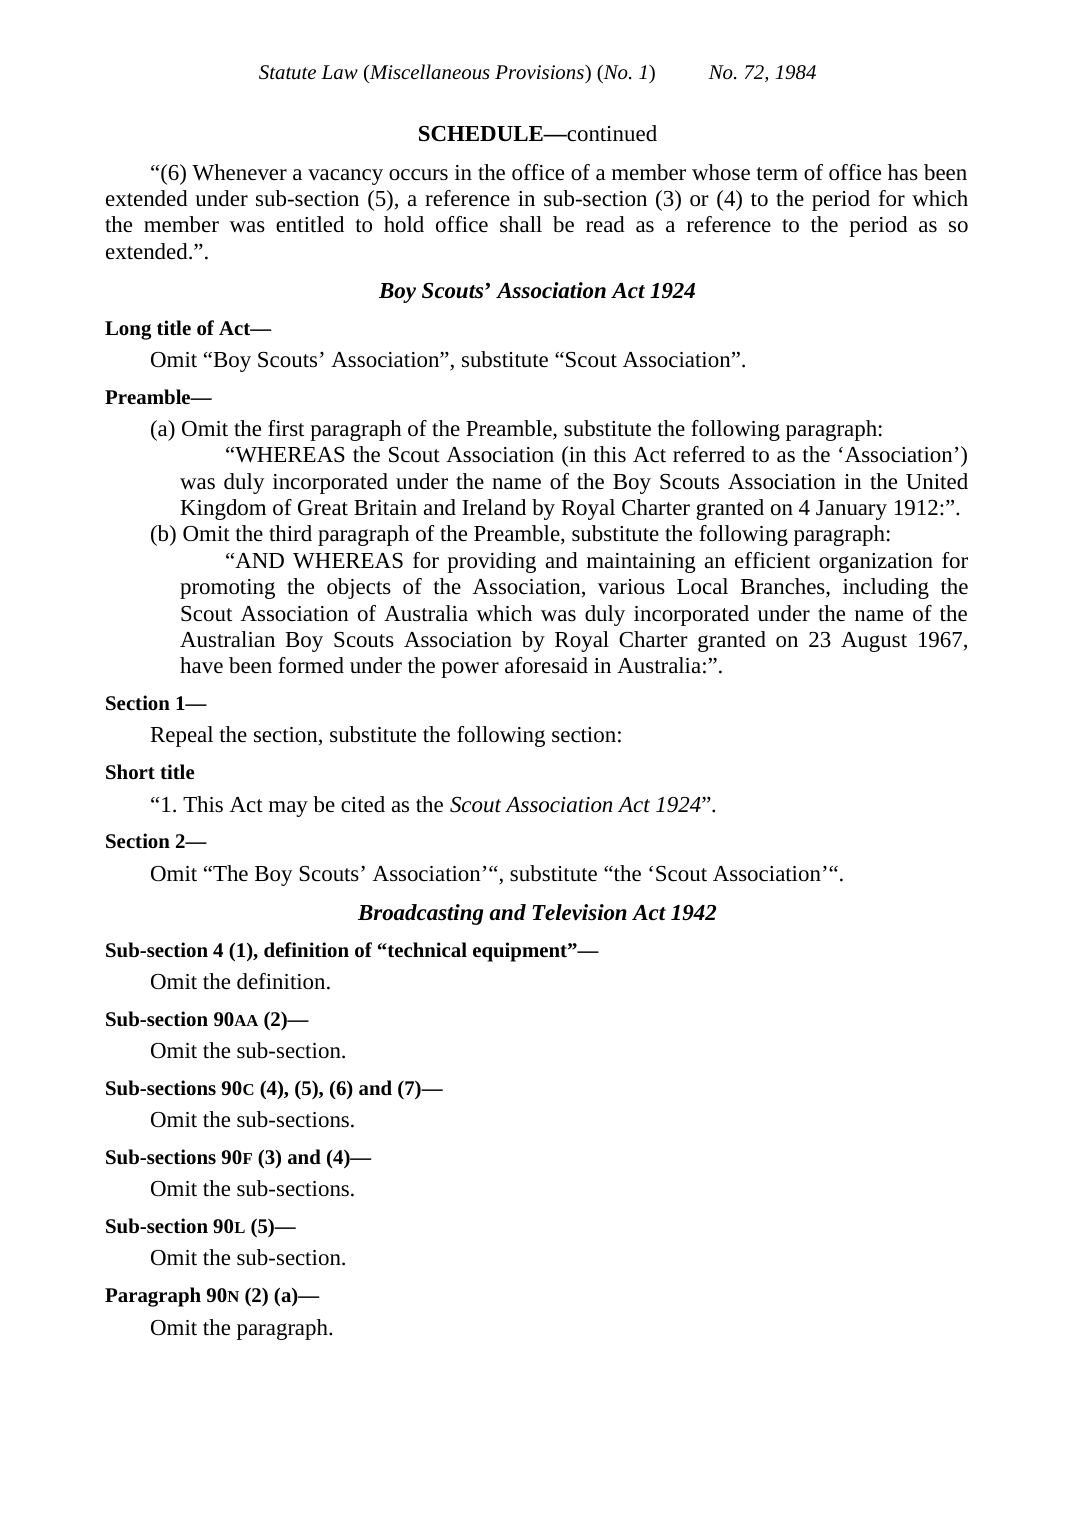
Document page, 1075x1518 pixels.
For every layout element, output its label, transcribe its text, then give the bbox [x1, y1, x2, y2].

text Sub-sections 90f (3) and (4)— [105, 1145, 970, 1169]
text Sub-section 90aa (2)— [105, 1007, 970, 1031]
text Repeal the section, substitute the following section: [105, 721, 970, 748]
text Broadcasting and Television Act 1942 [105, 899, 970, 925]
text Omit “The Boy Scouts’ Association’“, substitute “the ‘Scout Association’“. [105, 860, 970, 886]
text Sub-section 4 (1), definition of “technical equipment”— [105, 937, 970, 962]
text Omit the sub-sections. [105, 1106, 970, 1132]
text Sub-section 90l (5)— [105, 1214, 970, 1238]
text (b) Omit the third paragraph of the Preamble, substitute the following paragraph: [150, 521, 970, 547]
text “(6) Whenever a vacancy occurs in the office of a member whose term of office has been extended under sub-section (5), a reference in sub-section (3) or (4) to the period for which the member was entitled to hold office shall be read as a reference to the period as so extended.”. [105, 159, 970, 264]
text Omit “Boy Scouts’ Association”, substitute “Scout Association”. [105, 346, 970, 372]
text Short title [105, 760, 970, 784]
text Paragraph 90n (2) (a)— [105, 1283, 970, 1307]
text Section 2— [105, 829, 970, 853]
text Long title of Act— [105, 316, 970, 340]
text SCHEDULE—continued [105, 120, 970, 146]
text Omit the paragraph. [105, 1314, 970, 1340]
text Preamble— [105, 385, 970, 409]
text Sub-sections 90c (4), (5), (6) and (7)— [105, 1076, 970, 1100]
text Omit the sub-sections. [105, 1175, 970, 1202]
text Omit the definition. [105, 968, 970, 994]
text “1. This Act may be cited as the Scout Association Act 1924”. [105, 791, 970, 817]
text Omit the sub-section. [105, 1037, 970, 1063]
text Section 1— [105, 691, 970, 715]
text “AND WHEREAS for providing and maintaining an efficient organization for promoting the objects of the Association, various Local Branches, including the Scout Association of Australia which was duly incorporated under the name of the Australian Boy Scouts Association by Royal Charter granted on 23 August 1967, have been formed under the power aforesaid in Australia:”. [180, 547, 970, 679]
text “WHEREAS the Scout Association (in this Act referred to as the ‘Association’) was duly incorporated under the name of the Boy Scouts Association in the United Kingdom of Great Britain and Ireland by Royal Charter granted on 4 January 1912:”. [180, 441, 970, 521]
text (a) Omit the first paragraph of the Preamble, substitute the following paragraph: [105, 415, 970, 441]
text Omit the sub-section. [105, 1244, 970, 1271]
text Boy Scouts’ Association Act 1924 [105, 277, 970, 303]
